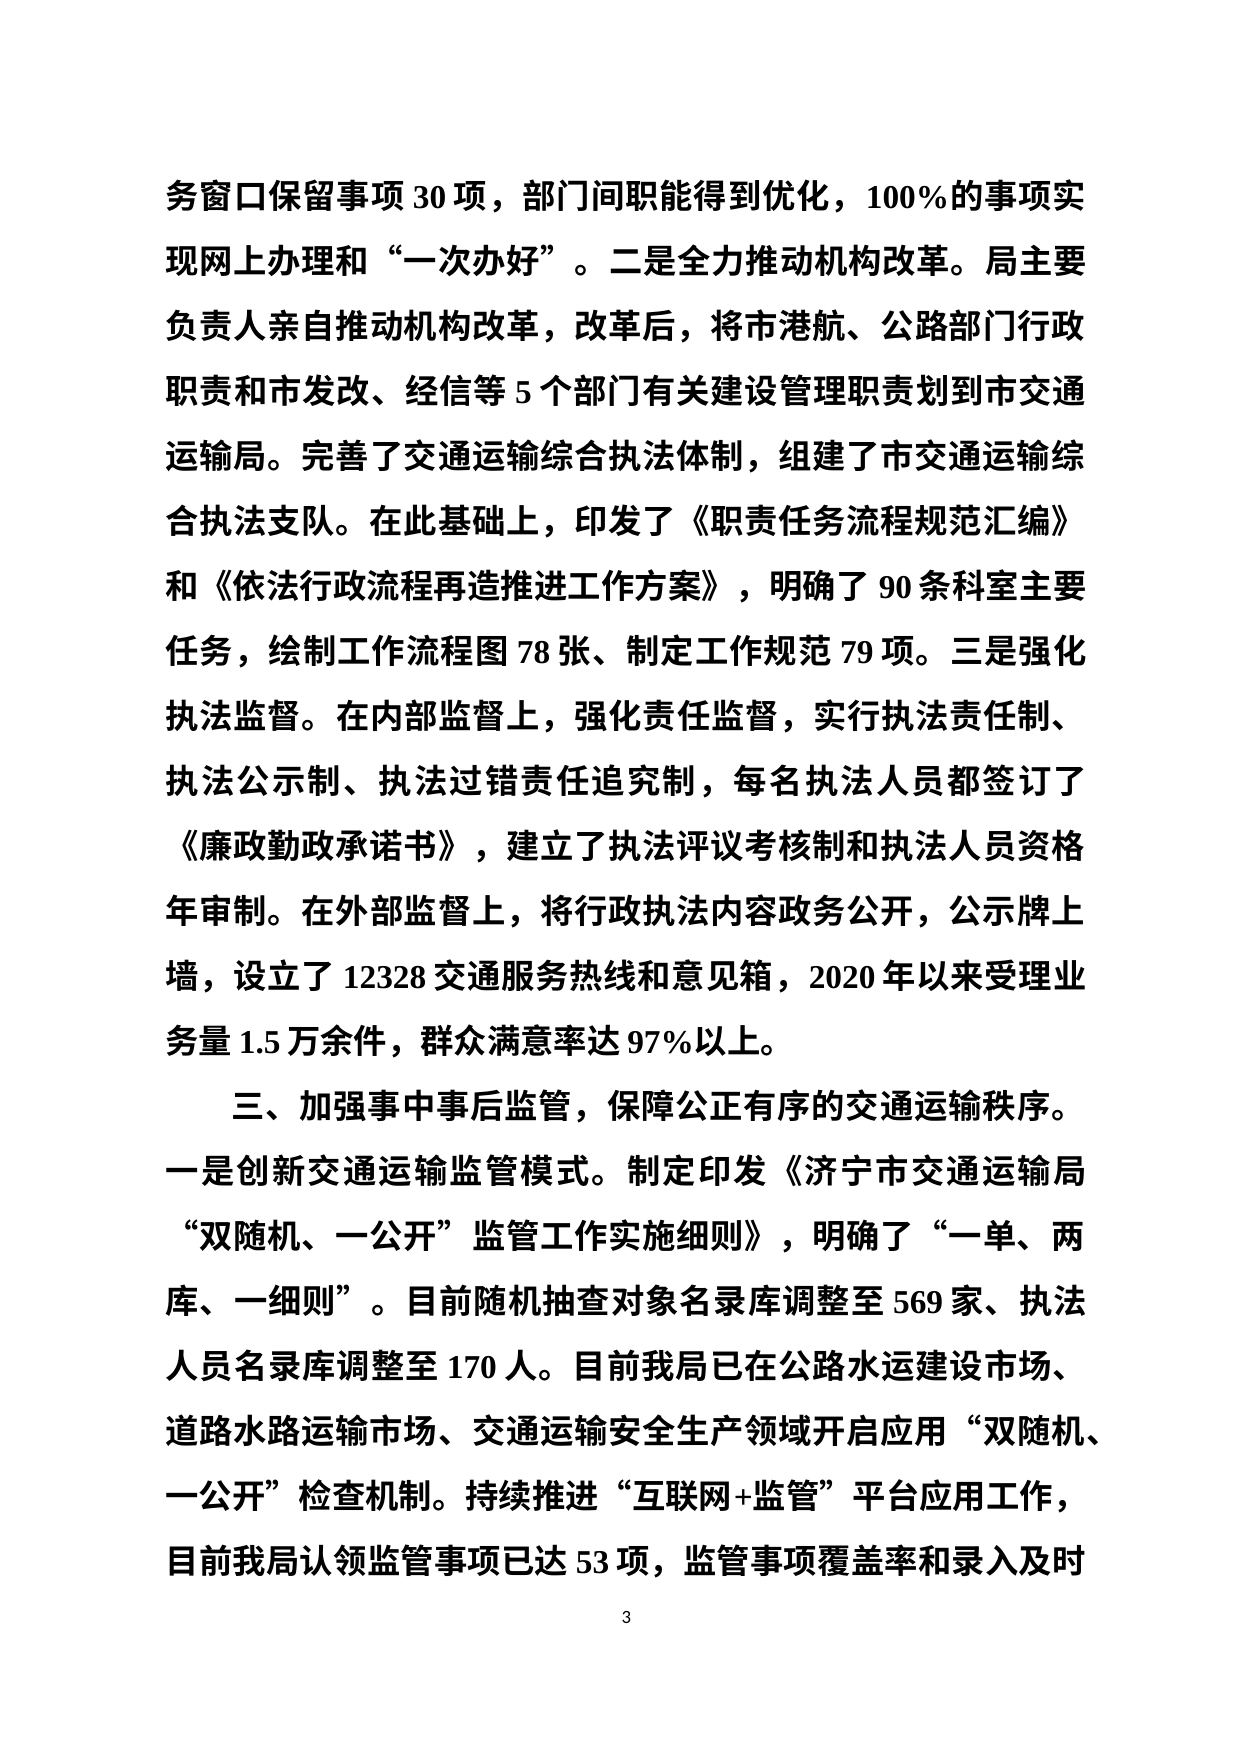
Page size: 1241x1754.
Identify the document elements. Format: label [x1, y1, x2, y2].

text [165, 1072, 1087, 1592]
text [165, 162, 1087, 1072]
